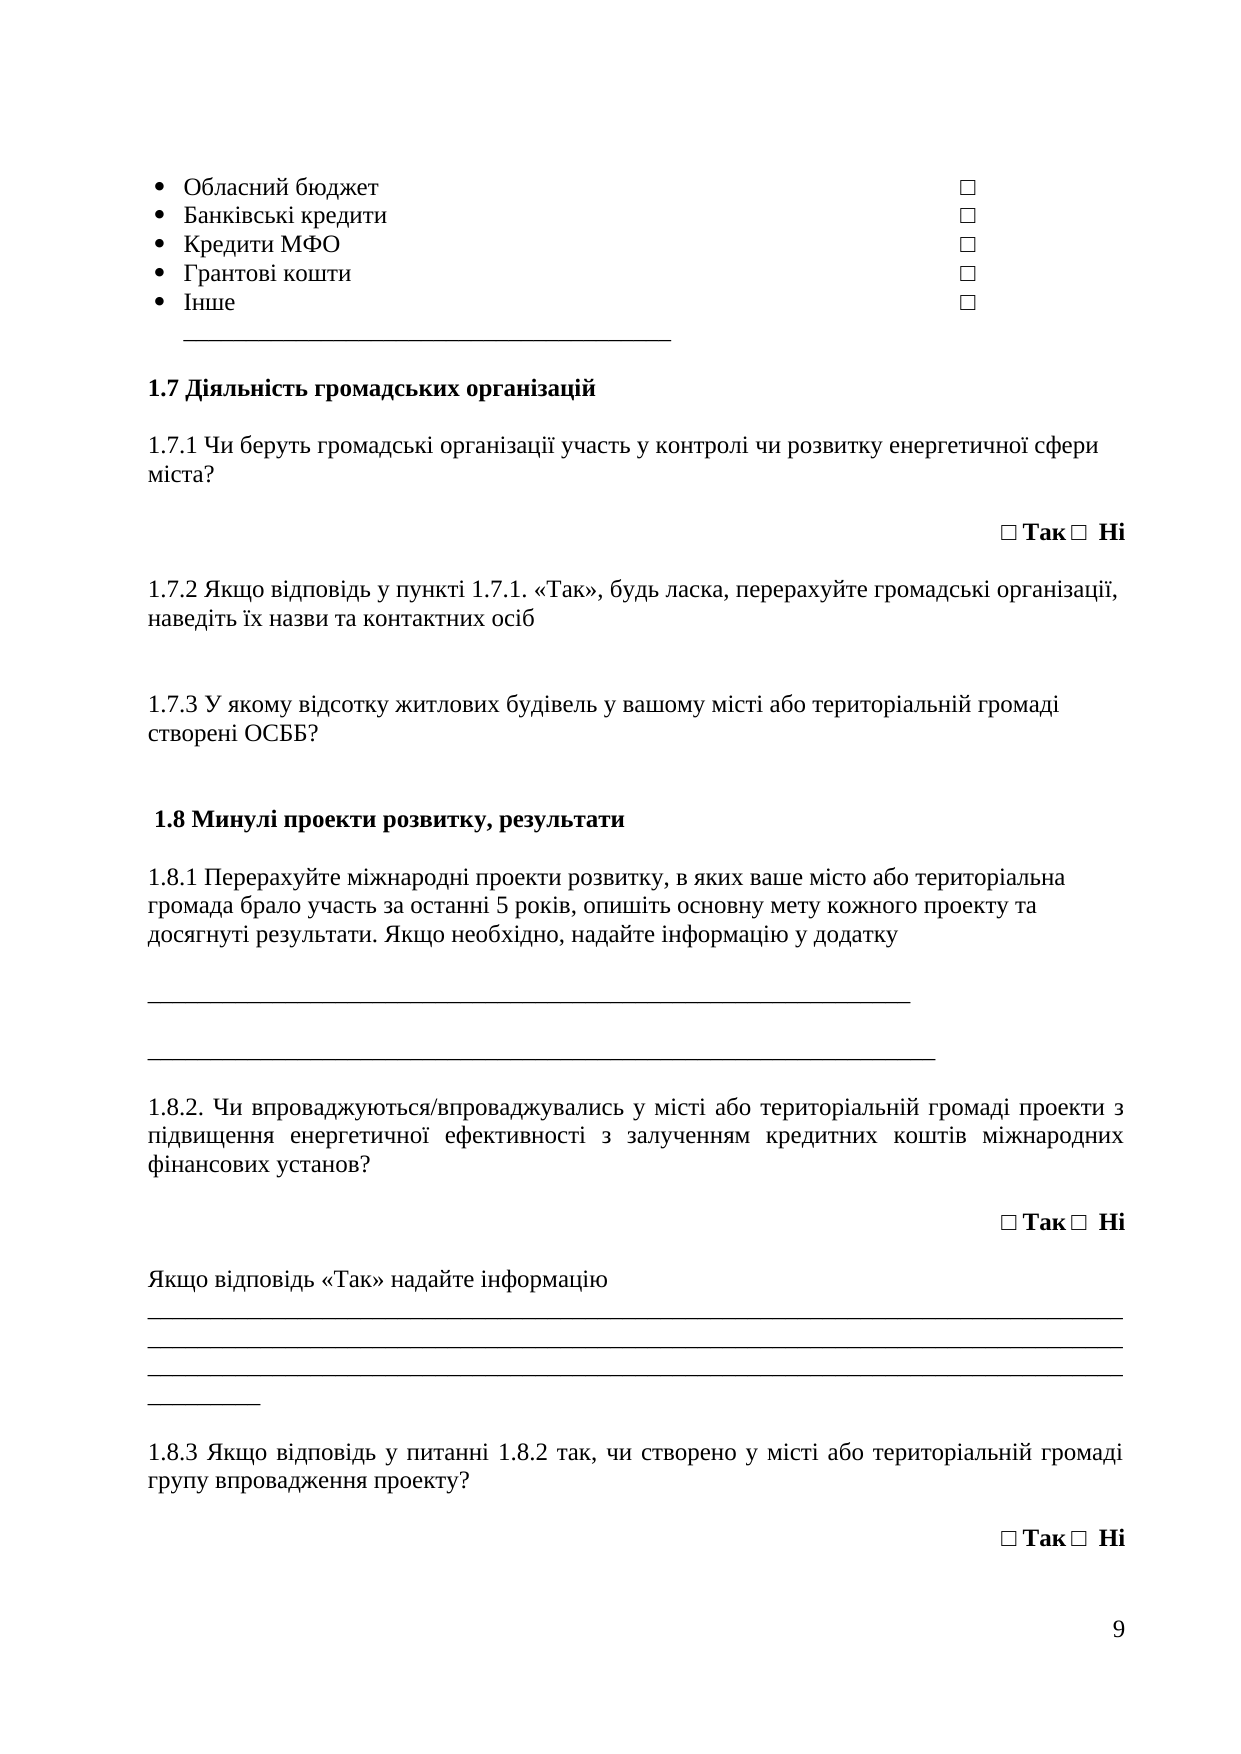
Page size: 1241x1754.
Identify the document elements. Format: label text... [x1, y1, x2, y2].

text 1.7.3 У якому відсотку житлових будівель у вашому місті або територіальній громаді створені ОСББ? [148, 689, 1125, 747]
text Якщо відповідь «Так» надайте інформацію ___________________________________________________________________________________________________________________________________________________________________________________________________________________________________________________ [148, 1264, 1125, 1408]
list Грантові кошти □ [155, 258, 1125, 287]
text □ Так □ Ні [151, 1523, 1125, 1552]
text _______________________________________ [183, 316, 1125, 344]
list Кредити МФО □ [155, 229, 1125, 258]
text _____________________________________________________________ [148, 977, 1125, 1006]
list Обласний бюджет □ [155, 172, 1125, 201]
text 1.8.1 Перерахуйте міжнародні проекти розвитку, в яких ваше місто або територіальна громада брало участь за останні 5 років, опишіть основну мету кожного проекту та досягнуті результати. Якщо необхідно, надайте інформацію у додатку [148, 862, 1125, 948]
list Банківські кредити □ [155, 201, 1125, 229]
text 1.7 Діяльність громадських організацій [148, 373, 1125, 402]
text _______________________________________________________________ [148, 1034, 1125, 1063]
text 1.8.3 Якщо відповідь у питанні 1.8.2 так, чи створено у місті або територіальній громаді групу впровадження проекту? [148, 1437, 1125, 1494]
text 1.8.2. Чи впроваджуються/впроваджувались у місті або територіальній громаді проекти з підвищення енергетичної ефективності з залученням кредитних коштів міжнародних фінансових установ? [148, 1092, 1125, 1178]
text □ Так □ Ні [151, 517, 1125, 546]
list Інше □ [155, 287, 1125, 316]
text 1.7.1 Чи беруть громадські організації участь у контролі чи розвитку енергетичної сфери міста? [148, 431, 1125, 488]
text 1.7.2 Якщо відповідь у пункті 1.7.1. «Так», будь ласка, перерахуйте громадські організації, наведіть їх назви та контактних осіб [148, 574, 1125, 632]
text □ Так □ Ні [151, 1207, 1125, 1236]
text 1.8 Минулі проекти розвитку, результати [148, 804, 1125, 833]
